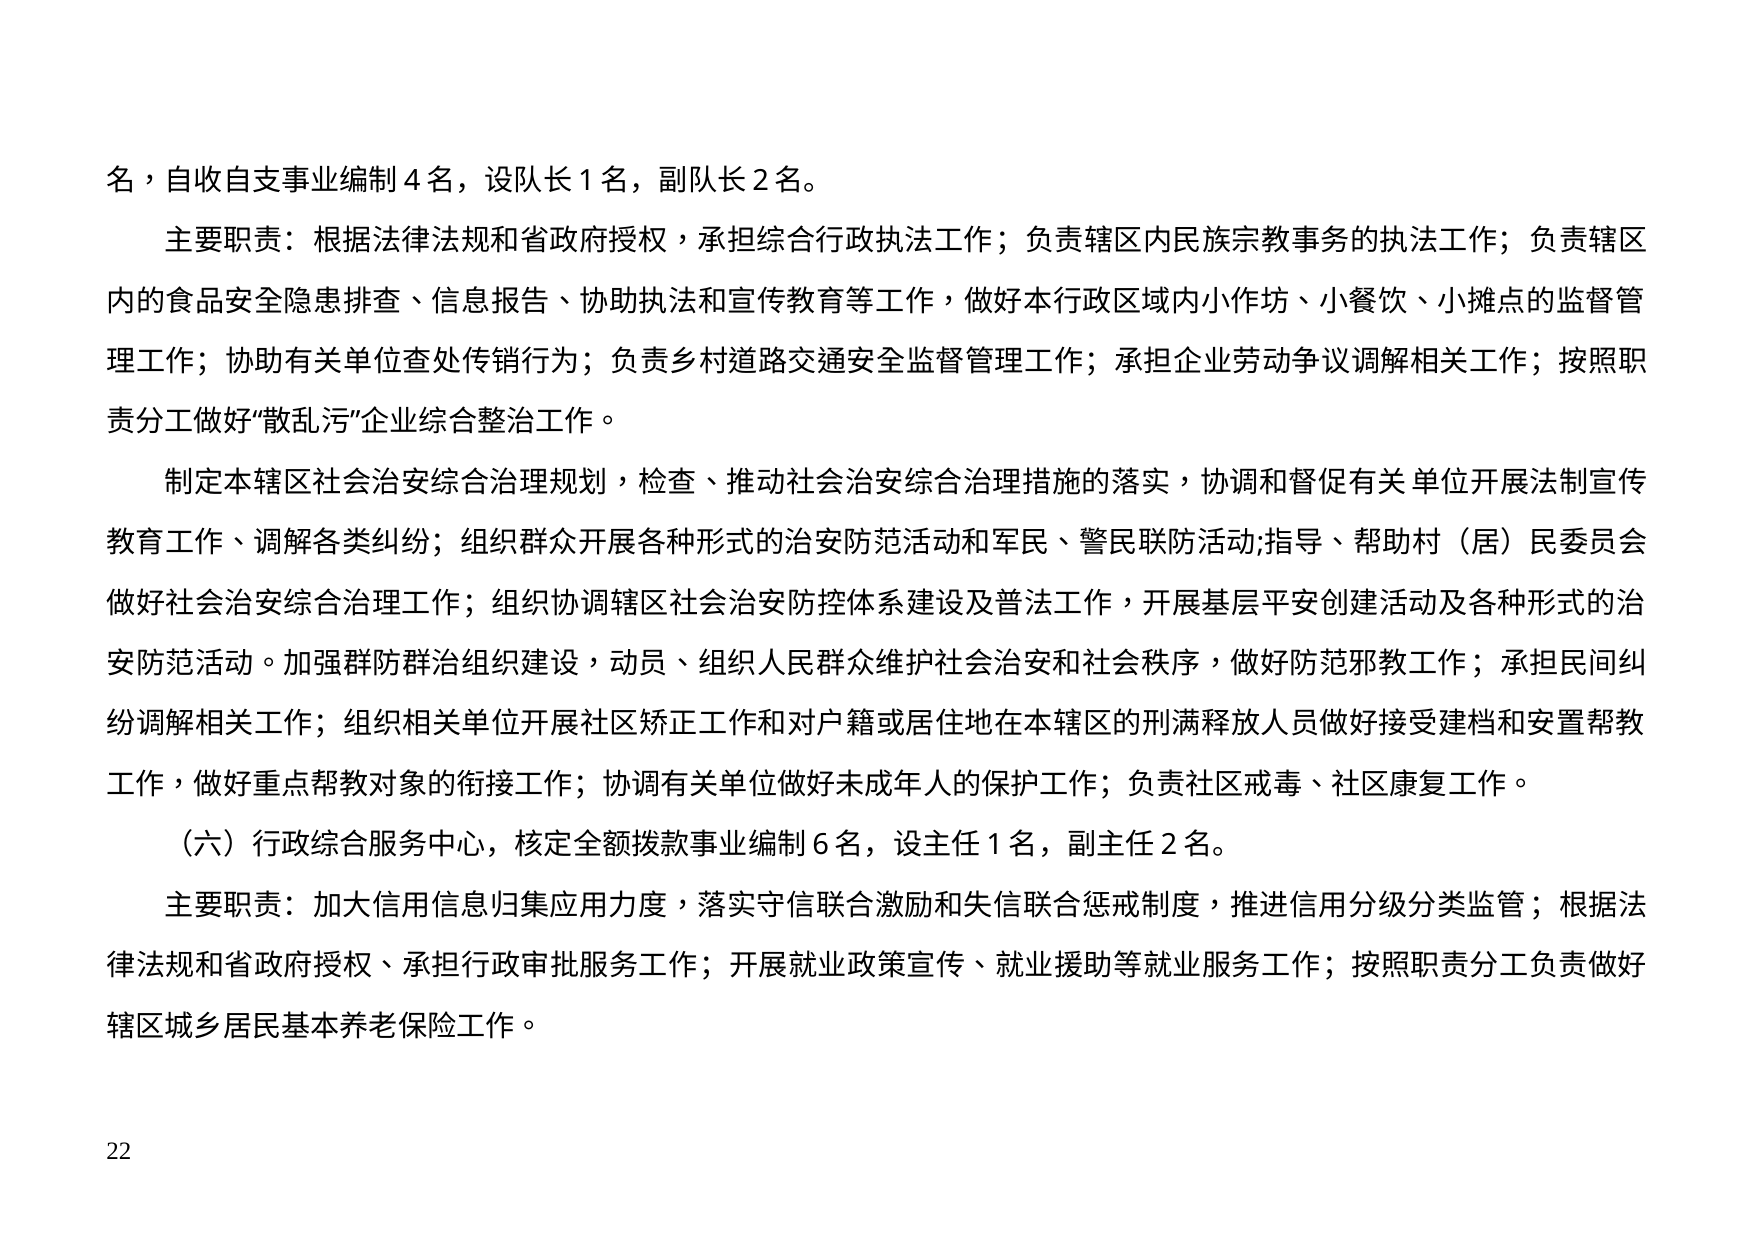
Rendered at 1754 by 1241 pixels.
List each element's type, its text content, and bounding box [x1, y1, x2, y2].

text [106, 142, 1648, 202]
text 制定本辖区社会治安综合治理规划，检查、推动社会治安综合治理措施的落实，协调和督促有关单位开展法制宣传教育工作、调解各类纠纷；组织群众开展各种形式的治安防范活动和军民、警民联防活动;指导、帮助村（居）民委员会做好社会治安综合治理工作；组织协调辖区社会治安防控体系建设及普法工作，开展基层平安创建活动及各种形式的治安防范活动。加强群防群治组织建设，动员、组织人民群众维护社会治安和社会秩序，做好防范邪教工作；承担民间纠纷调解相关工作；组织相关单位开展社区矫正工作和对户籍或居住地在本辖区的刑满释放人员做好接受建档和安置帮教工作，做好重点帮教对象的衔接工作；协调有关单位做好未成年人的保护工作；负责社区戒毒、社区康复工作。 [106, 444, 1648, 806]
text 主要职责：根据法律法规和省政府授权，承担综合行政执法工作；负责辖区内民族宗教事务的执法工作；负责辖区内的食品安全隐患排查、信息报告、协助执法和宣传教育等工作，做好本行政区域内小作坊、小餐饮、小摊点的监督管理工作；协助有关单位查处传销行为；负责乡村道路交通安全监督管理工作；承担企业劳动争议调解相关工作；按照职责分工做好“散乱污”企业综合整治工作。 [106, 202, 1648, 444]
text （六）行政综合服务中心，核定全额拨款事业编制6名，设主任1名，副主任2名。 [106, 806, 1648, 867]
text 主要职责：加大信用信息归集应用力度，落实守信联合激励和失信联合惩戒制度，推进信用分级分类监管；根据法律法规和省政府授权、承担行政审批服务工作；开展就业政策宣传、就业援助等就业服务工作；按照职责分工负责做好辖区城乡居民基本养老保险工作。 [106, 867, 1648, 1048]
